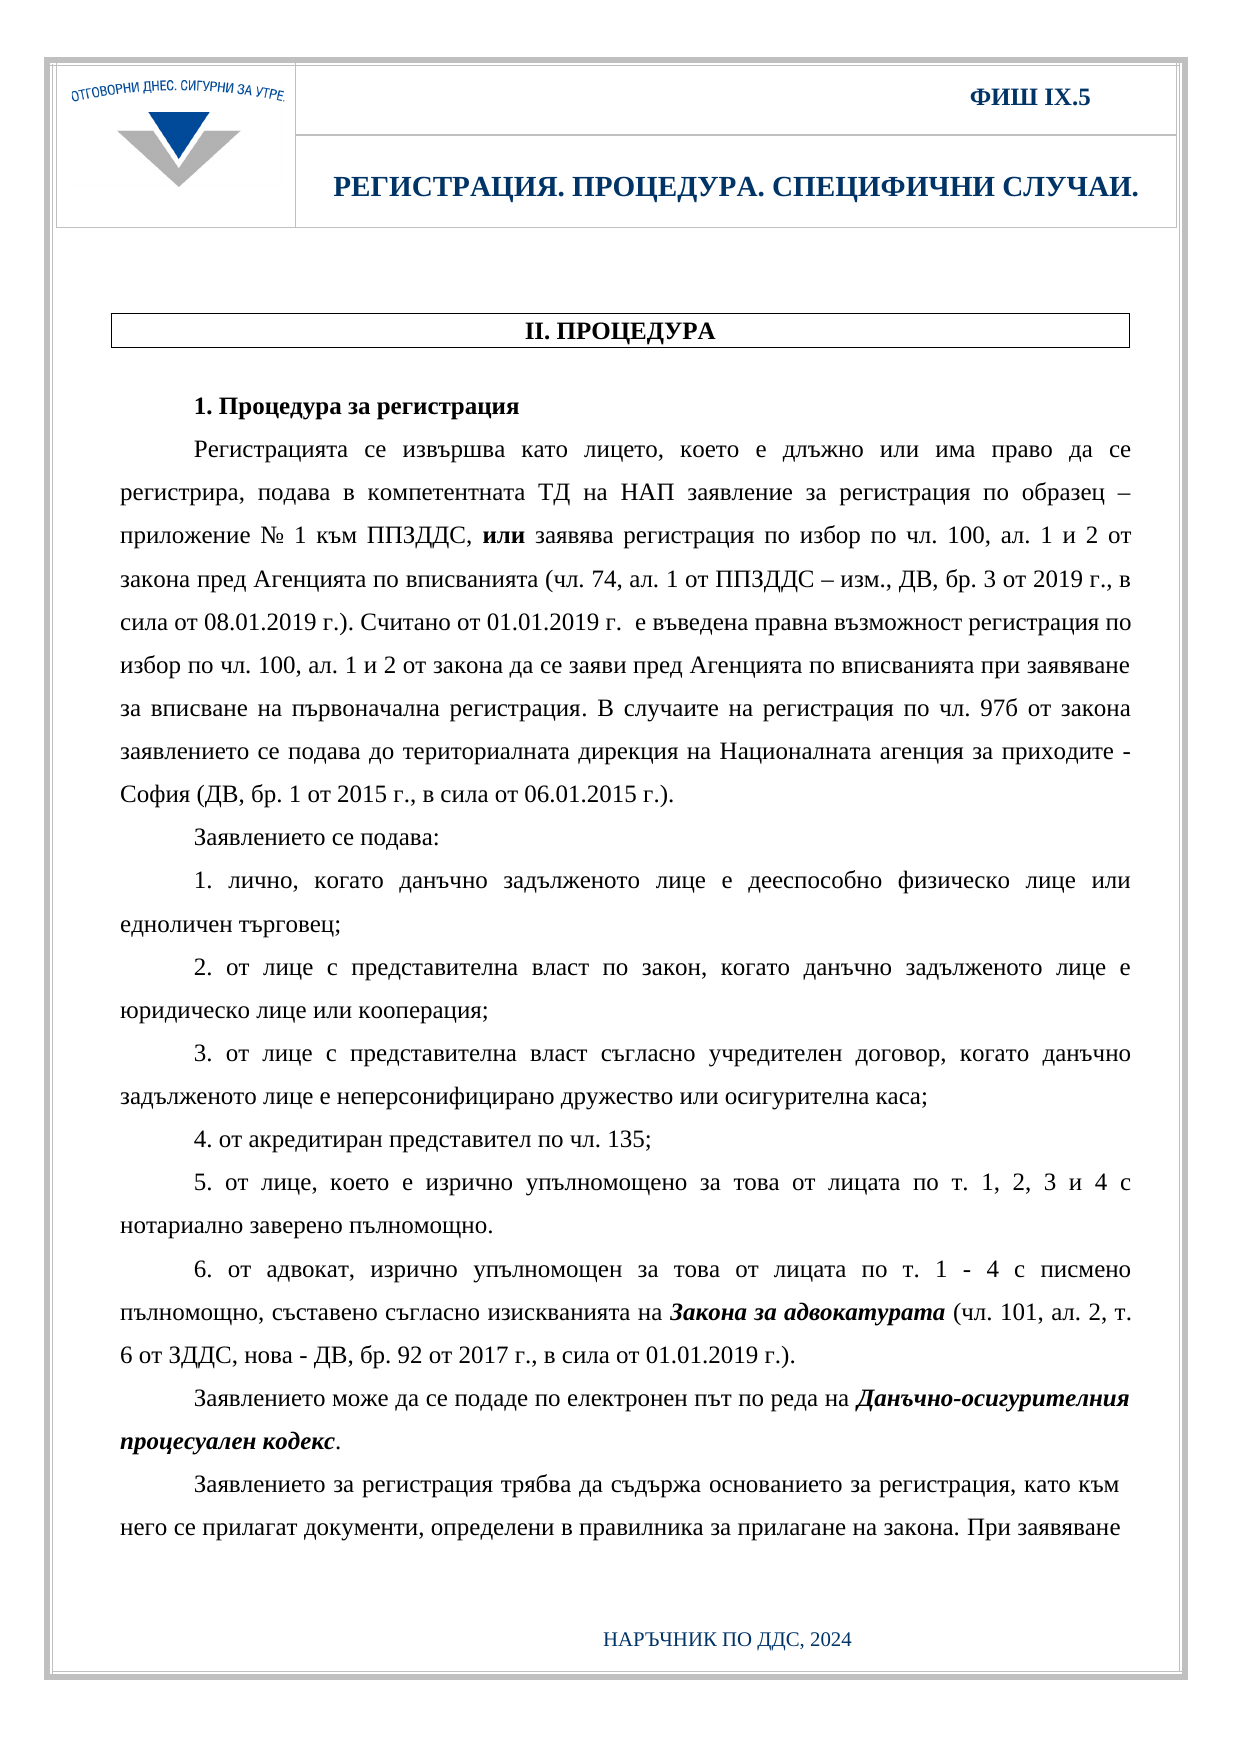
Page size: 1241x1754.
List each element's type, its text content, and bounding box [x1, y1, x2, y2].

text 2. от лице с представителна власт по закон, когато данъчно задълженото лице е юридическо лице или кооперация; [120, 952, 1132, 1024]
text Заявлението се подава: [120, 822, 1132, 851]
text Регистрацията се извършва като лицето, което е длъжно или има право да се регистрира, подава в компетентната ТД на НАП заявление за регистрация по образец – приложение № 1 към ППЗДДС, или заявява регистрация по избор по чл. 100, ал. 1 и 2 от закона пред Агенцията по вписванията (чл. 74, ал. 1 от ППЗДДС – изм., ДВ, бр. 3 от 2019 г., в сила от 08.01.2019 г.). Считано от 01.01.2019 г. е въведена правна възможност регистрация по избор по чл. 100, ал. 1 и 2 от закона да се заяви пред Агенцията по вписванията при заявяване за вписване на първоначална регистрация. В случаите на регистрация по чл. 97б от закона заявлението се подава до териториалната дирекция на Националната агенция за приходите - София (ДВ, бр. 1 от 2015 г., в сила от 06.01.2015 г.). [120, 434, 1132, 808]
text 4. от акредитиран представител по чл. 135; [120, 1124, 1132, 1153]
text 6. от адвокат, изрично упълномощен за това от лицата по т. 1 - 4 с писмено пълномощно, съставено съгласно изискванията на Закона за адвокатурата (чл. 101, ал. 2, т. 6 от ЗДДС, нова - ДВ, бр. 92 от 2017 г., в сила от 01.01.2019 г.). [120, 1254, 1132, 1369]
text 1. лично, когато данъчно задълженото лице е дееспособно физическо лице или едноличен търговец; [120, 866, 1132, 937]
text 5. от лице, което е изрично упълномощено за това от лицата по т. 1, 2, 3 и 4 с нотариално заверено пълномощно. [120, 1167, 1132, 1239]
picture [71, 80, 285, 187]
text ІІ. ПРОЦЕДУРА [112, 314, 1129, 347]
text Заявлението може да се подаде по електронен път по реда на Данъчно-осигурителния процесуален кодекс. [120, 1383, 1132, 1455]
text 3. от лице с представителна власт съгласно учредителен договор, когато данъчно задълженото лице е неперсонифицирано дружество или осигурителна каса; [120, 1038, 1132, 1110]
text 1. Процедура за регистрация [120, 391, 1132, 420]
